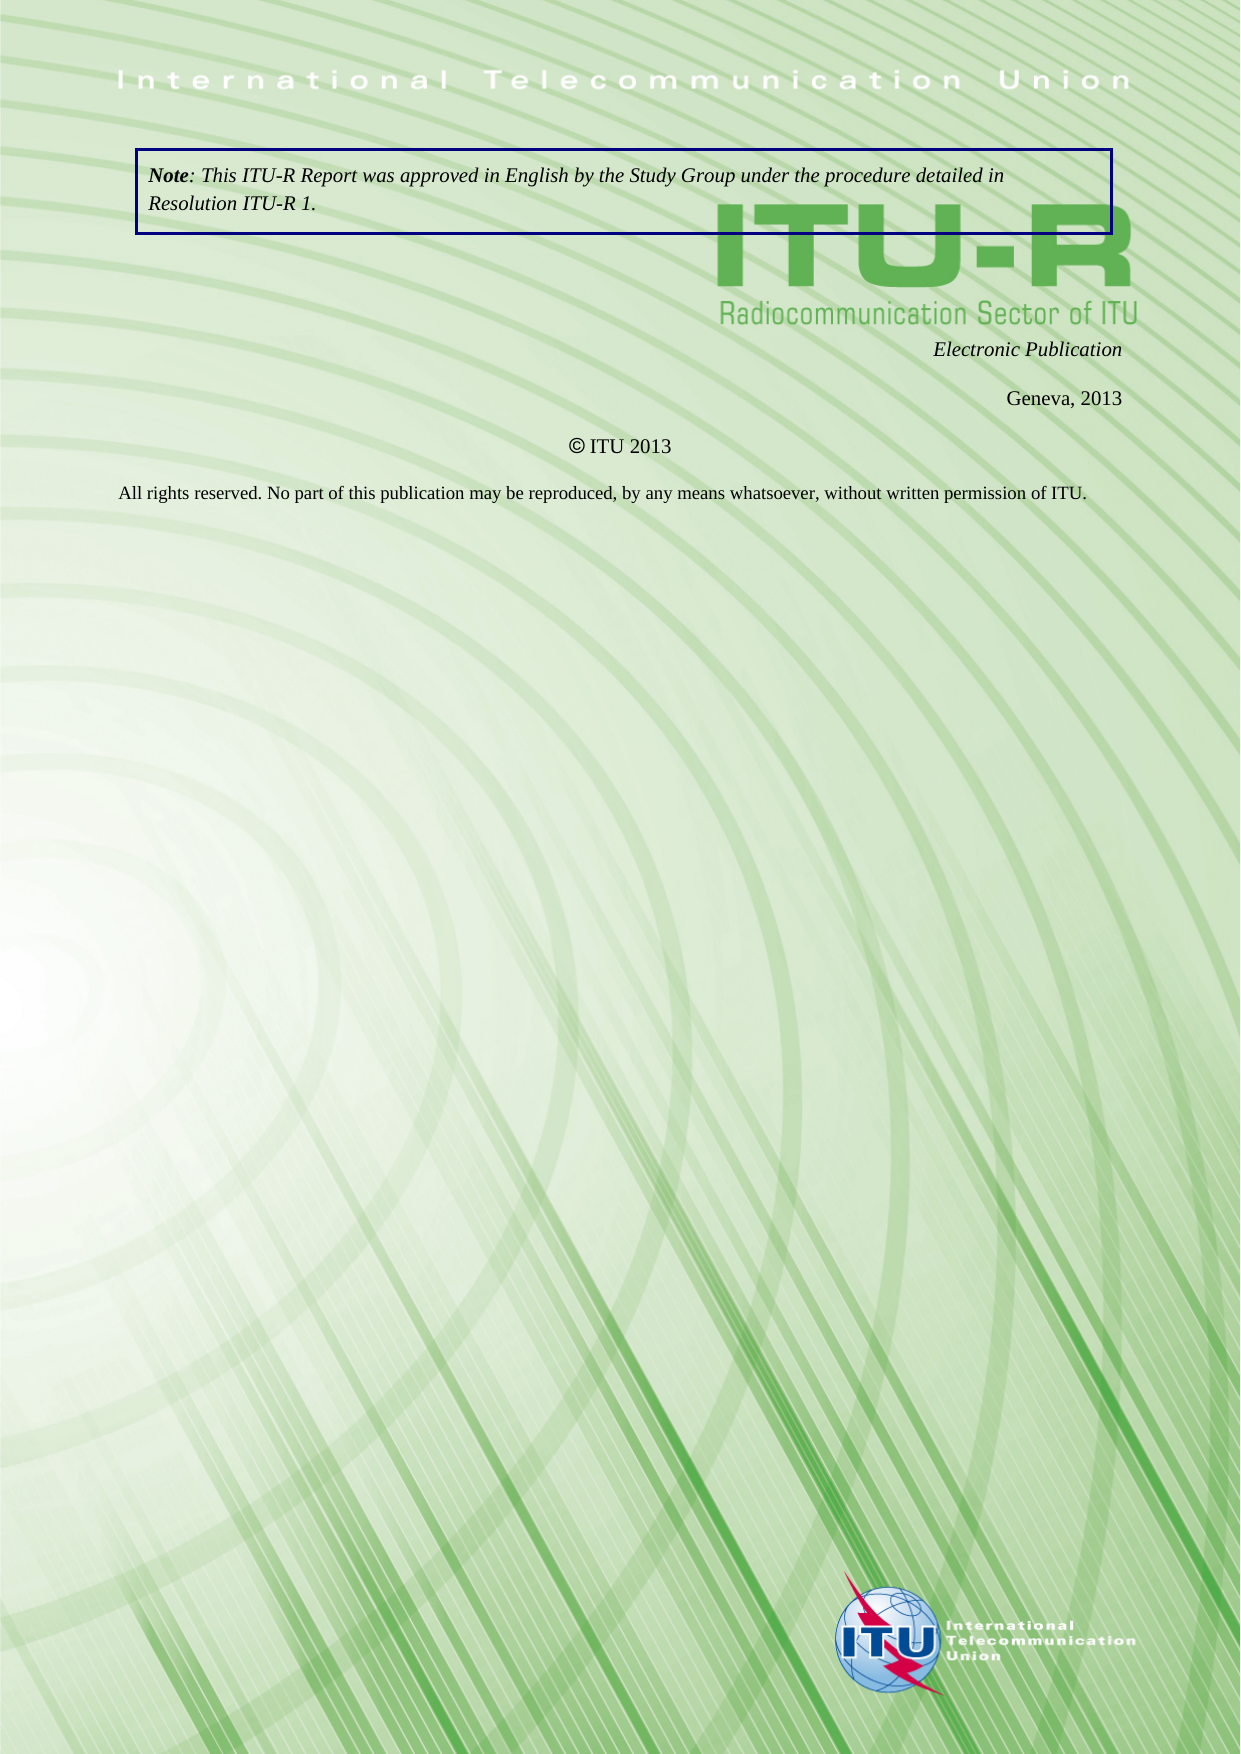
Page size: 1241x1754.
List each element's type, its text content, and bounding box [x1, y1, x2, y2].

text Geneva, 2013 [118, 385, 1122, 409]
text Electronic Publication [118, 337, 1122, 361]
picture [0, 0, 1241, 1754]
text All rights reserved. No part of this publication may be reproduced, by any means whatsoever, without written permission of ITU. [118, 482, 1122, 504]
text ITU 2013 [118, 434, 1122, 458]
table_header Note: This ITU-R Report was approved in English by the Study Group under the procedure detailed in Resolution ITU-R 1. [138, 151, 1110, 232]
